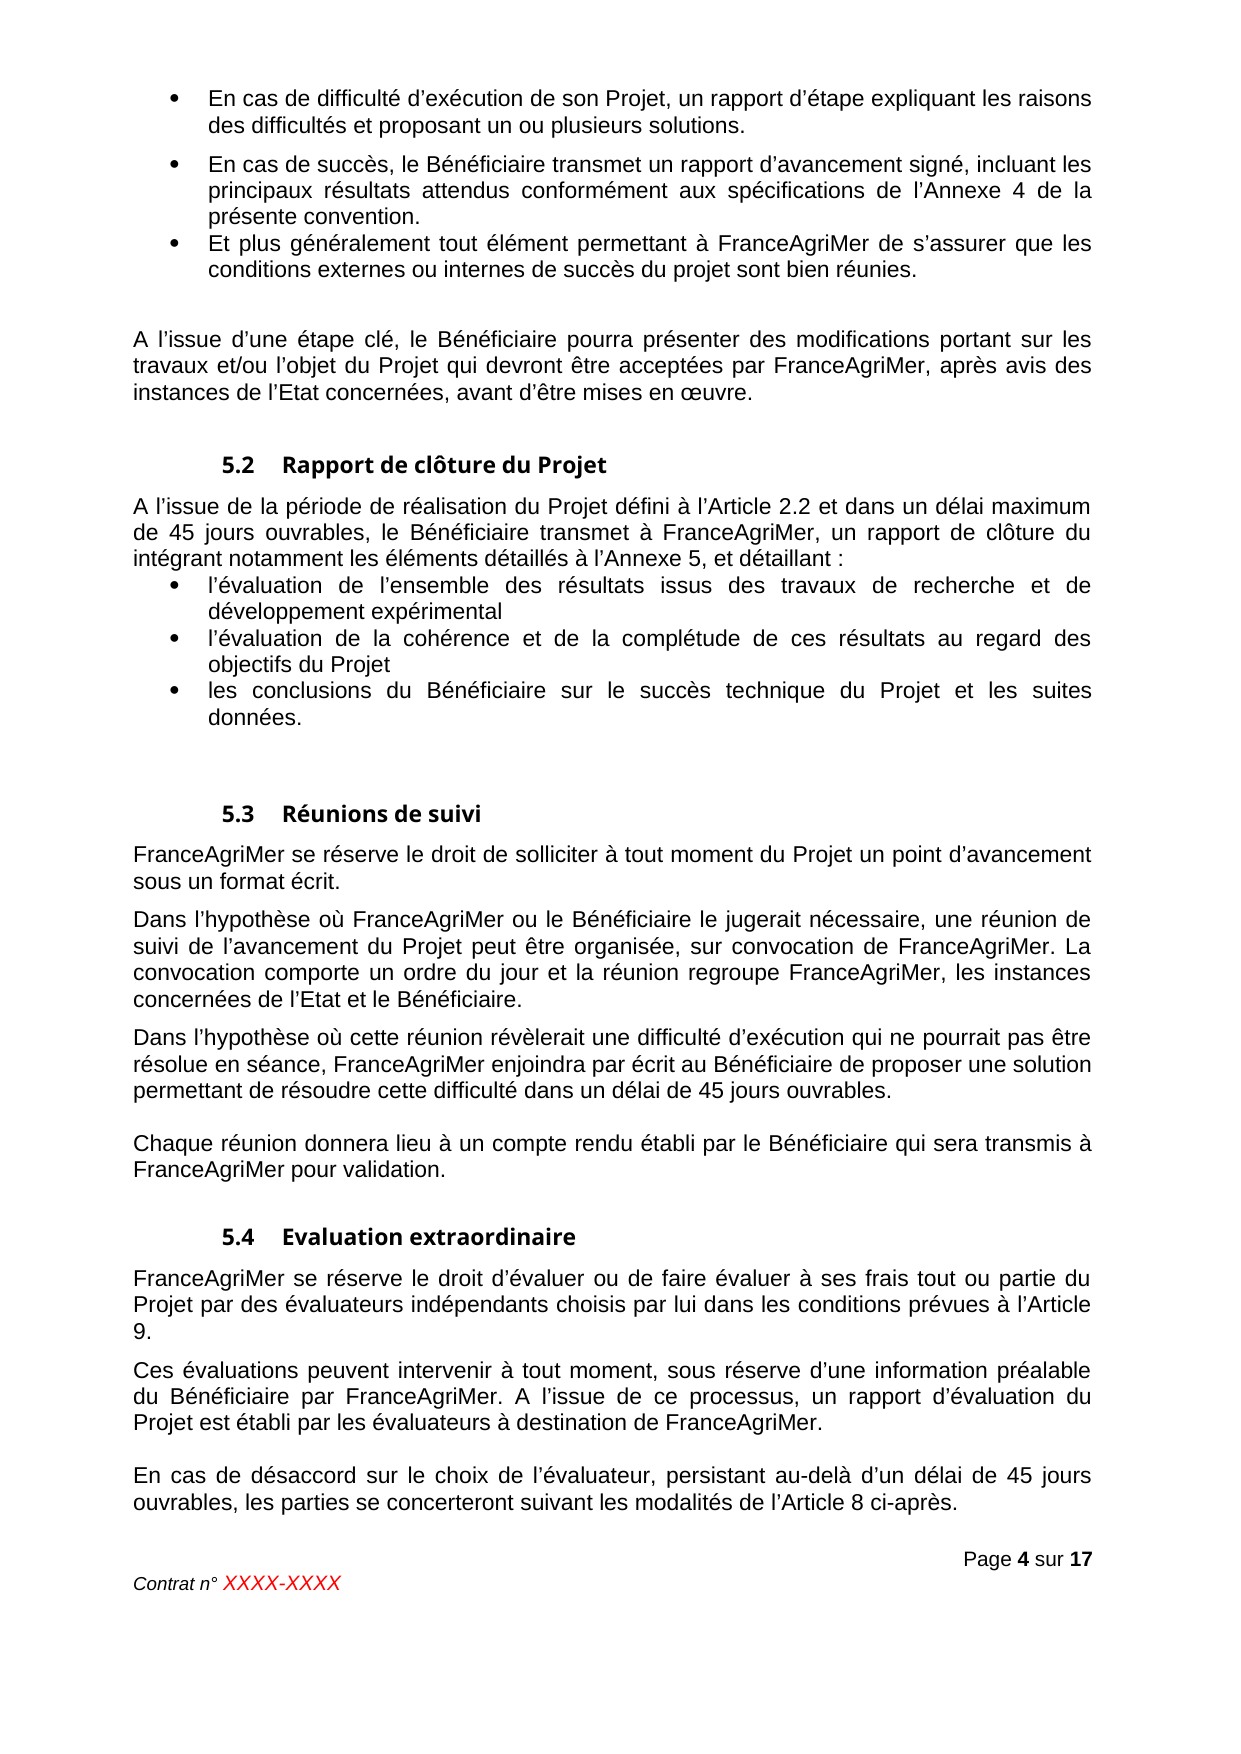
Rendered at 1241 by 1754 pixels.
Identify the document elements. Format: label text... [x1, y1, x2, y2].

list En cas de difficulté d’exécution de son Projet, un rapport d’étape expliquant les raisons des difficultés et proposant un ou plusieurs solutions. [170, 85, 1092, 138]
text Dans l’hypothèse où FranceAgriMer ou le Bénéficiaire le jugerait nécessaire, une réunion de suivi de l’avancement du Projet peut être organisée, sur convocation de FranceAgriMer. La convocation comporte un ordre du jour et la réunion regroupe FranceAgriMer, les instances concernées de l’Etat et le Bénéficiaire. [133, 906, 1092, 1012]
text Chaque réunion donnera lieu à un compte rendu établi par le Bénéficiaire qui sera transmis à FranceAgriMer pour validation. [133, 1130, 1092, 1182]
text FranceAgriMer se réserve le droit d’évaluer ou de faire évaluer à ses frais tout ou partie du Projet par des évaluateurs indépendants choisis par lui dans les conditions prévues à l’Article 9. [133, 1265, 1092, 1344]
subtitle Evaluation extraordinaire [222, 1221, 1092, 1253]
text A l’issue d’une étape clé, le Bénéficiaire pourra présenter des modifications portant sur les travaux et/ou l’objet du Projet qui devront être acceptées par FranceAgriMer, après avis des instances de l’Etat concernées, avant d’être mises en œuvre. [133, 326, 1092, 405]
list les conclusions du Bénéficiaire sur le succès technique du Projet et les suites données. [170, 677, 1092, 730]
list l’évaluation de l’ensemble des résultats issus des travaux de recherche et de développement expérimental [170, 572, 1092, 624]
subtitle Réunions de suivi [222, 797, 1092, 829]
text En cas de désaccord sur le choix de l’évaluateur, persistant au-delà d’un délai de 45 jours ouvrables, les parties se concerteront suivant les modalités de l’Article 8 ci-après. [133, 1462, 1092, 1515]
list Et plus généralement tout élément permettant à FranceAgriMer de s’assurer que les conditions externes ou internes de succès du projet sont bien réunies. [170, 230, 1092, 282]
subtitle Rapport de clôture du Projet [222, 449, 1092, 480]
text Dans l’hypothèse où cette réunion révèlerait une difficulté d’exécution qui ne pourrait pas être résolue en séance, FranceAgriMer enjoindra par écrit au Bénéficiaire de proposer une solution permettant de résoudre cette difficulté dans un délai de 45 jours ouvrables. [133, 1024, 1092, 1103]
list En cas de succès, le Bénéficiaire transmet un rapport d’avancement signé, incluant les principaux résultats attendus conformément aux spécifications de l’Annexe 4 de la présente convention. [170, 151, 1092, 230]
text Ces évaluations peuvent intervenir à tout moment, sous réserve d’une information préalable du Bénéficiaire par FranceAgriMer. A l’issue de ce processus, un rapport d’évaluation du Projet est établi par les évaluateurs à destination de FranceAgriMer. [133, 1357, 1092, 1436]
list l’évaluation de la cohérence et de la complétude de ces résultats au regard des objectifs du Projet [170, 624, 1092, 677]
text FranceAgriMer se réserve le droit de solliciter à tout moment du Projet un point d’avancement sous un format écrit. [133, 841, 1092, 894]
text A l’issue de la période de réalisation du Projet défini à l’Article 2.2 et dans un délai maximum de 45 jours ouvrables, le Bénéficiaire transmet à FranceAgriMer, un rapport de clôture du intégrant notamment les éléments détaillés à l’Annexe 5, et détaillant : [133, 493, 1092, 572]
